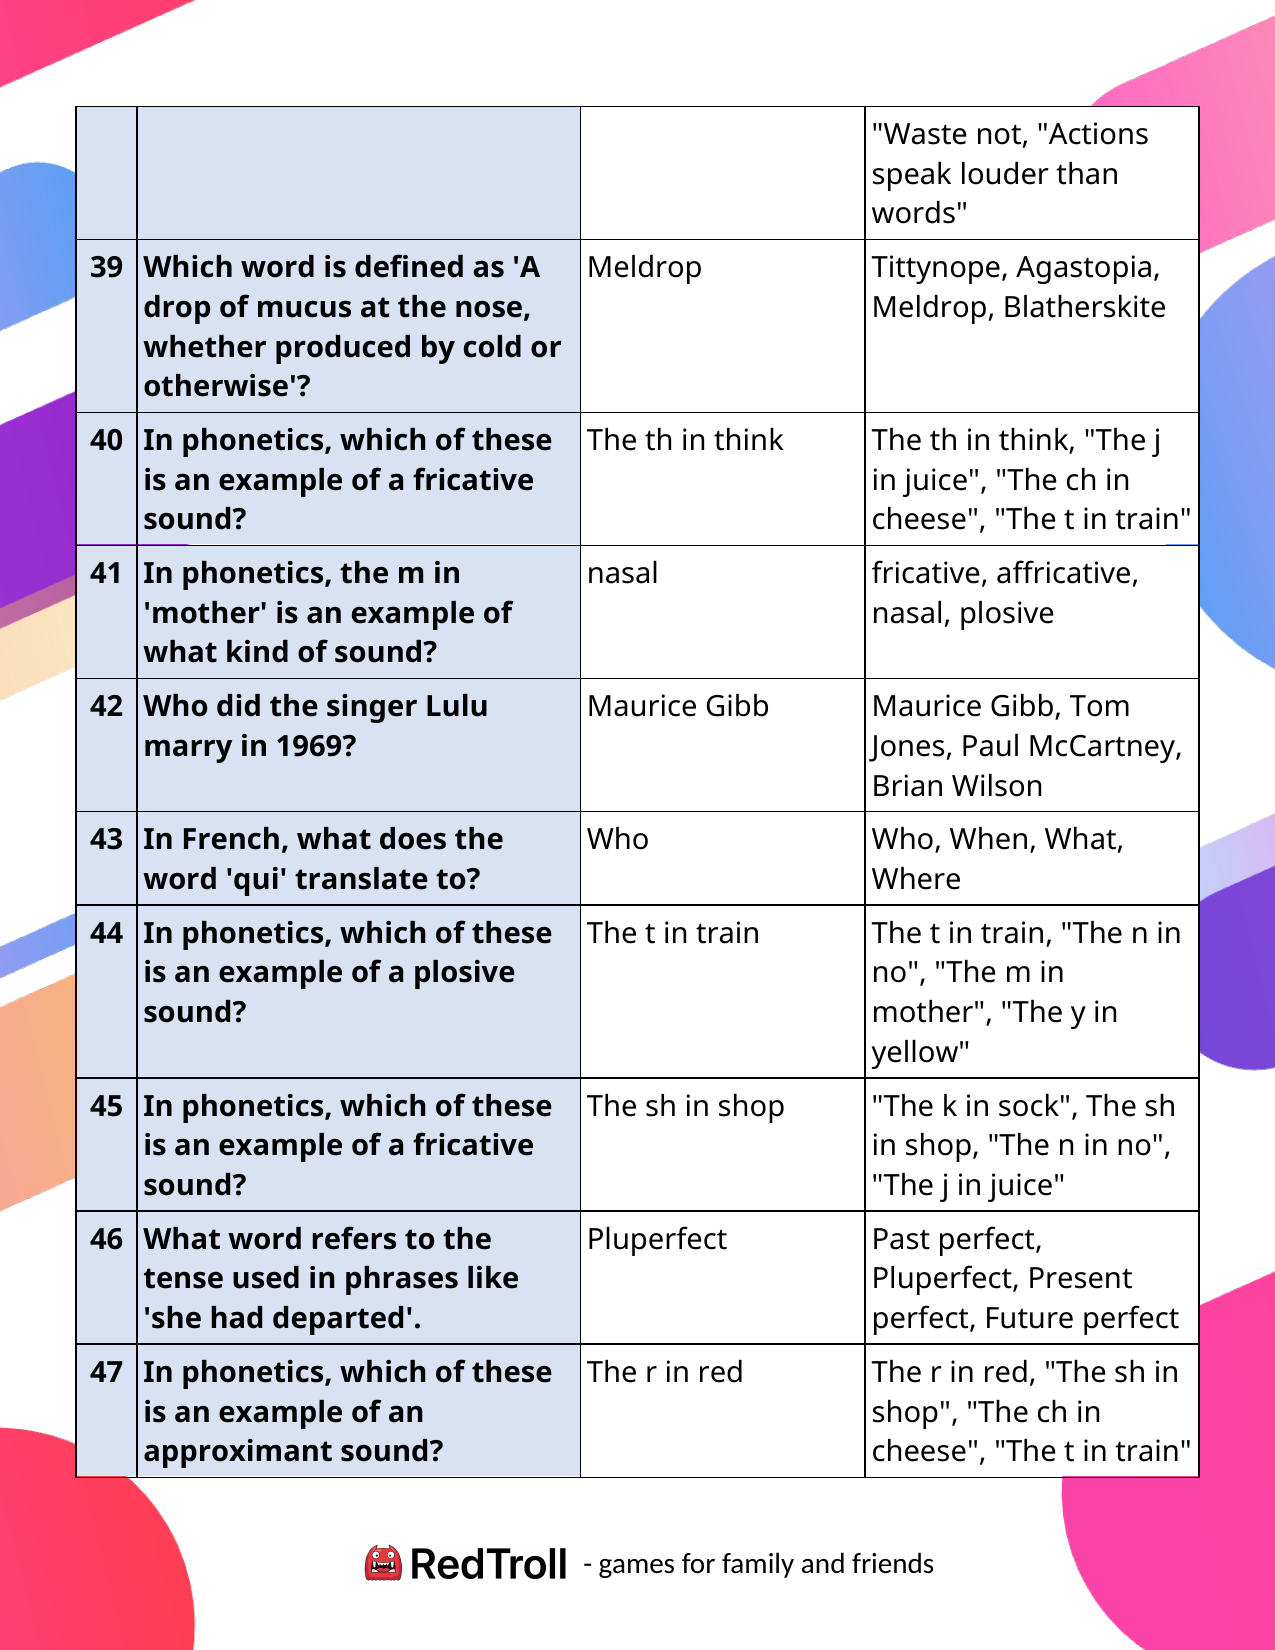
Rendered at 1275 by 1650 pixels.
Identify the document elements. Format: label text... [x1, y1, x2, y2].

table_cell 43 [77, 812, 136, 904]
table_cell 38 [77, 107, 136, 239]
table_cell The t in train, "The n in no", "The m in mother", "The y in yellow" [866, 906, 1198, 1077]
table_cell In phonetics, which of these is an example of a plosive sound? [138, 906, 580, 1077]
table_cell nasal [581, 546, 864, 678]
table_cell Which word is defined as 'A drop of mucus at the nose, whether produced by cold or otherwise'? [138, 240, 580, 411]
table_cell What word refers to the tense used in phrases like 'she had departed'. [138, 1212, 580, 1343]
table_cell 41 [77, 546, 136, 678]
table_cell Tittynope, Agastopia, Meldrop, Blatherskite [866, 240, 1198, 411]
table_cell In phonetics, which of these is an example of an approximant sound? [138, 1345, 580, 1476]
table_cell In phonetics, which of these is an example of a fricative sound? [138, 413, 580, 544]
picture [0, 0, 1275, 1650]
table_cell The r in red, "The sh in shop", "The ch in cheese", "The t in train" [866, 1345, 1198, 1476]
table_cell 44 [77, 906, 136, 1077]
table_cell Pluperfect [581, 1212, 864, 1343]
table_cell The sh in shop [581, 1079, 864, 1210]
table_cell 46 [77, 1212, 136, 1343]
table_cell In French, what does the word 'qui' translate to? [138, 812, 580, 904]
table_cell Who, When, What, Where [866, 812, 1198, 904]
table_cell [138, 107, 580, 239]
table_cell In phonetics, which of these is an example of a fricative sound? [138, 1079, 580, 1210]
table_cell The r in red [581, 1345, 864, 1476]
table_cell 39 [77, 240, 136, 411]
table_cell Who [581, 812, 864, 904]
table_cell Meldrop [581, 240, 864, 411]
table_cell 42 [77, 679, 136, 811]
table_cell The th in think, "The j in juice", "The ch in cheese", "The t in train" [866, 413, 1198, 544]
table_cell 40 [77, 413, 136, 544]
table_cell 45 [77, 1079, 136, 1210]
table_cell The th in think [581, 413, 864, 544]
table_cell 47 [77, 1345, 136, 1476]
table_cell Past perfect, Pluperfect, Present perfect, Future perfect [866, 1212, 1198, 1343]
table_cell The t in train [581, 906, 864, 1077]
table_cell In phonetics, the m in 'mother' is an example of what kind of sound? [138, 546, 580, 678]
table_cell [866, 107, 1198, 239]
table_cell Maurice Gibb [581, 679, 864, 811]
table_cell Who did the singer Lulu marry in 1969? [138, 679, 580, 811]
table_cell "The k in sock", The sh in shop, "The n in no", "The j in juice" [866, 1079, 1198, 1210]
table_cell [581, 107, 864, 239]
table_cell Maurice Gibb, Tom Jones, Paul McCartney, Brian Wilson [866, 679, 1198, 811]
table_cell fricative, affricative, nasal, plosive [866, 546, 1198, 678]
